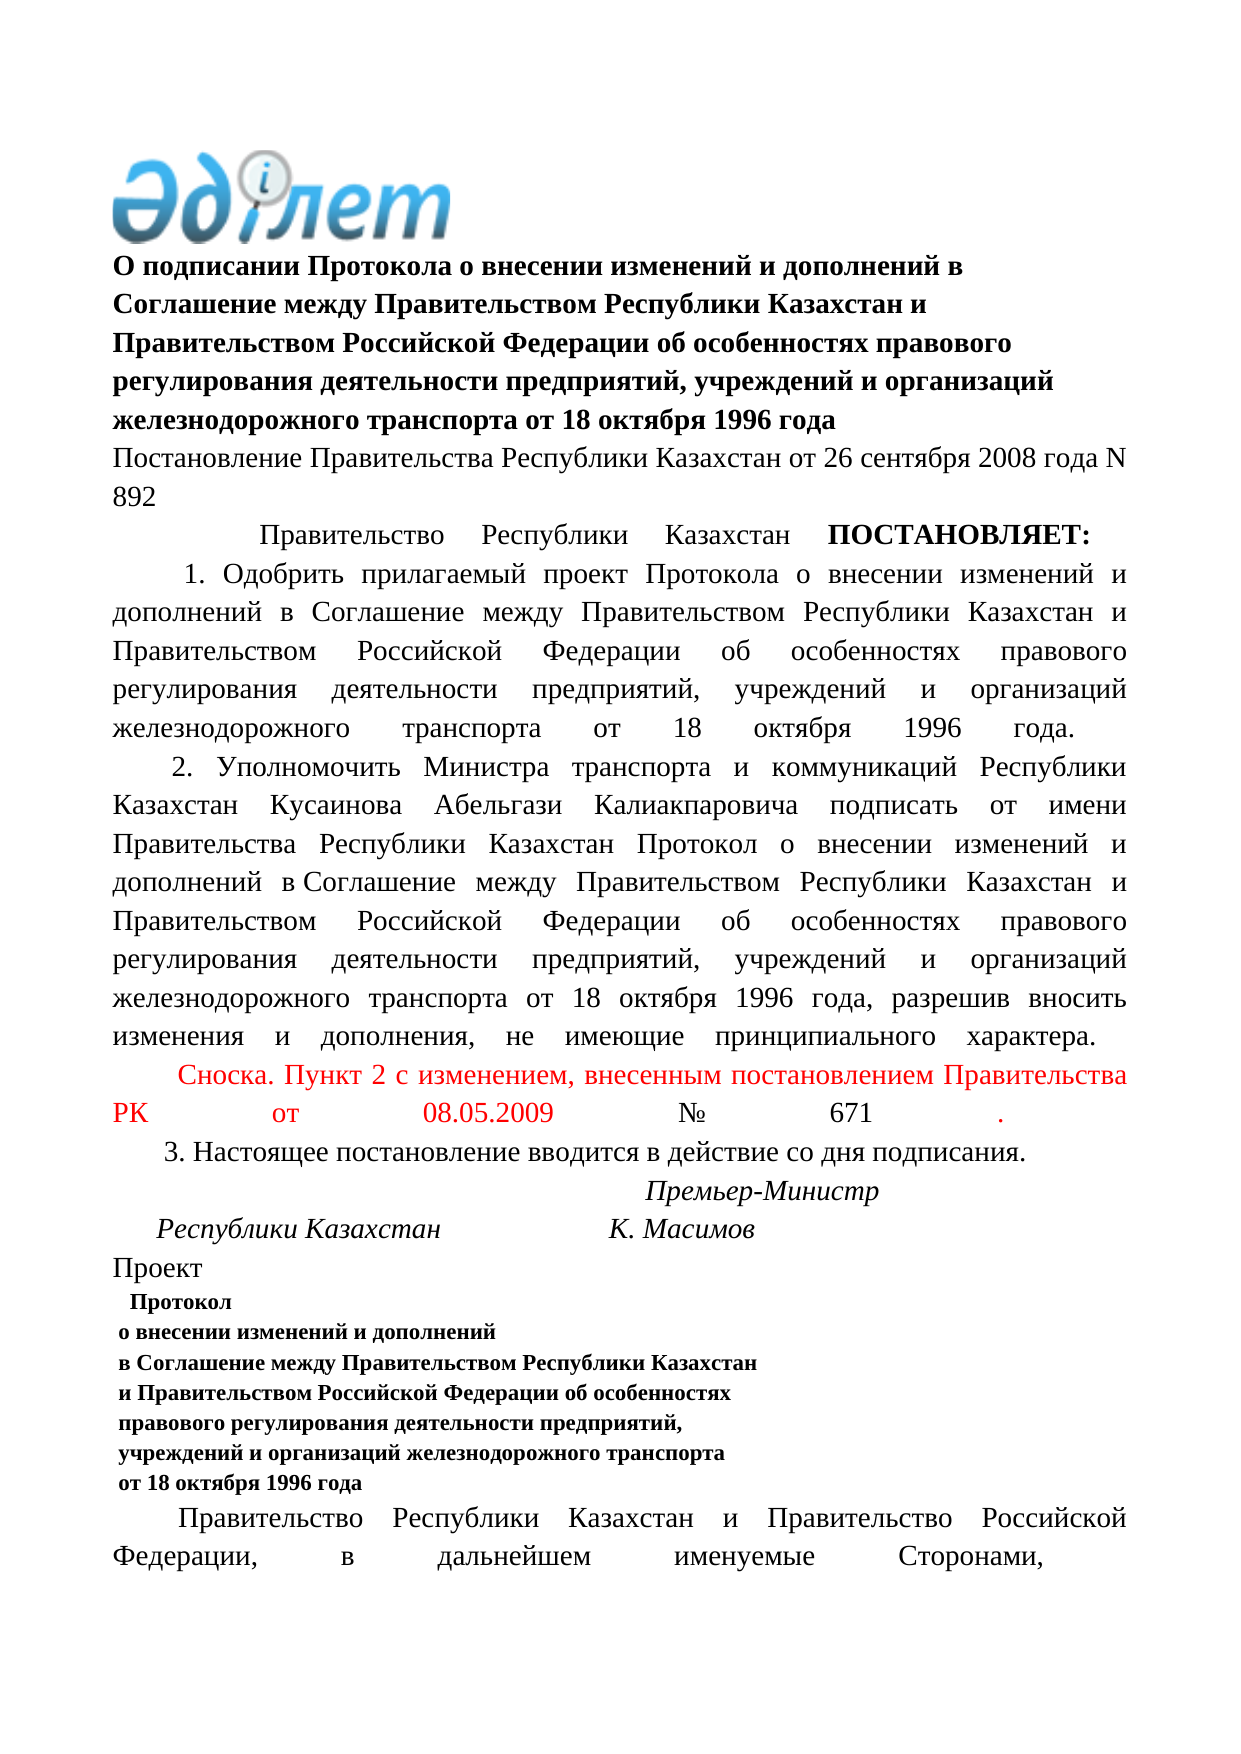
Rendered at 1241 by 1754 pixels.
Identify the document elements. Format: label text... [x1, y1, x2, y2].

text Правительство Республики Казахстан ПОСТАНОВЛЯЕТ: 1. Одобрить прилагаемый проект Протокола о внесении изменений и дополнений в Соглашение между Правительством Республики Казахстан и Правительством Российской Федерации об особенностях правового регулирования деятельности предприятий, учреждений и организаций железнодорожного транспорта от 18 октября 1996 года. 2. Уполномочить Министра транспорта и коммуникаций Республики Казахстан Кусаинова Абельгази Калиакпаровича подписать от имени Правительства Республики Казахстан Протокол о внесении изменений и дополнений в Соглашение между Правительством Республики Казахстан и Правительством Российской Федерации об особенностях правового регулирования деятельности предприятий, учреждений и организаций железнодорожного транспорта от 18 октября 1996 года, разрешив вносить изменения и дополнения, не имеющие принципиального характера. Сноска. Пункт 2 с изменением, внесенным постановлением Правительства РК от 08.05.2009 № 671 . 3. Настоящее постановление вводится в действие со дня подписания. [112, 517, 1128, 1168]
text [112, 1500, 1128, 1572]
text О подписании Протокола о внесении изменений и дополнений в Соглашение между Правительством Республики Казахстан и Правительством Российской Федерации об особенностях правового регулирования деятельности предприятий, учреждений и организаций железнодорожного транспорта от 18 октября 1996 года [112, 248, 1128, 435]
text Постановление Правительства Республики Казахстан от 26 сентября 2008 года N 892 [112, 440, 1128, 512]
text Премьер-Министр Республики Казахстан К. Масимов [112, 1173, 1128, 1245]
picture [112, 150, 451, 244]
text Проект [112, 1250, 1128, 1283]
text Протокол о внесении изменений и дополнений в Соглашение между Правительством Республики Казахстан и Правительством Российской Федерации об особенностях правового регулирования деятельности предприятий, учреждений и организаций железнодорожного транспорта от 18 октября 1996 года [112, 1288, 1128, 1496]
